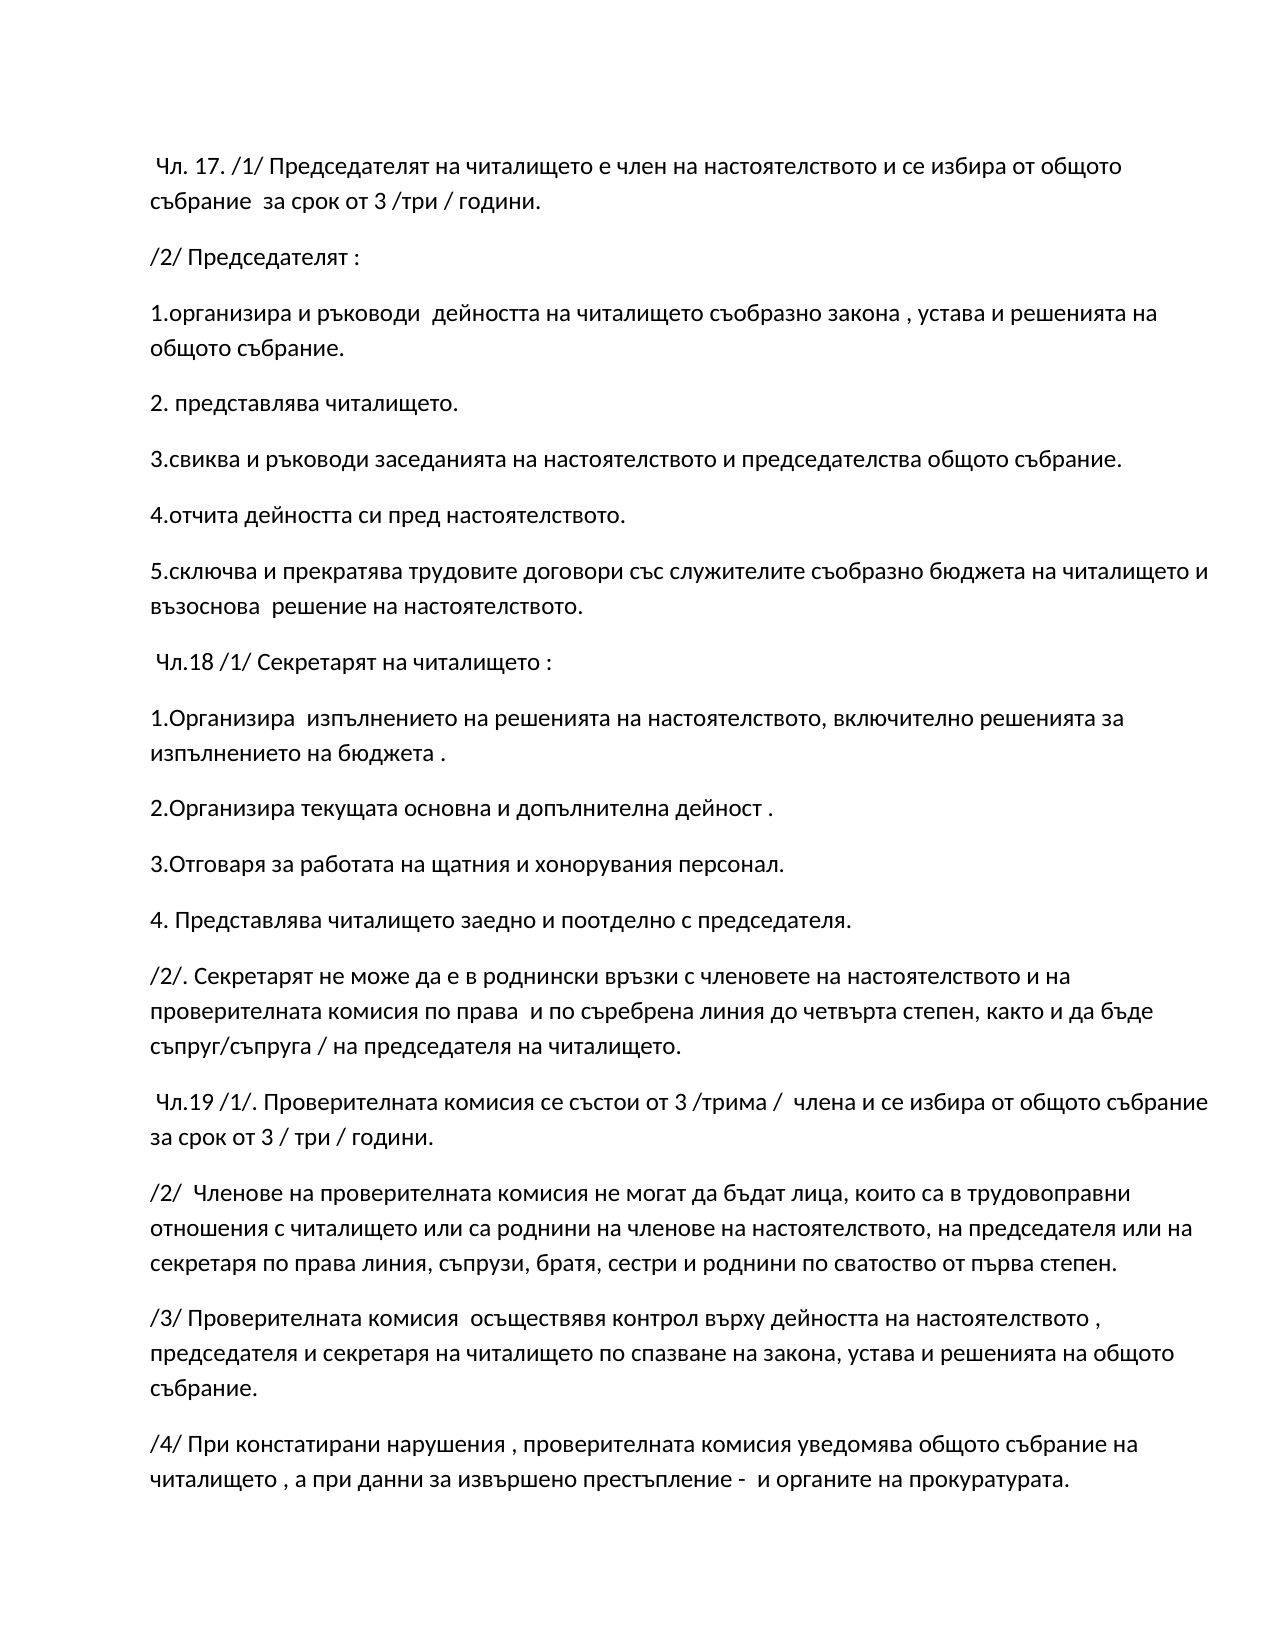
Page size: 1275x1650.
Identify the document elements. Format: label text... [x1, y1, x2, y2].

text Чл.19 /1/. Проверителната комисия се състои от 3 /трима / члена и се избира от общото събрание за срок от 3 / три / години. [150, 1086, 1211, 1151]
text /2/. Секретарят не може да е в роднински връзки с членовете на настоятелството и на проверителната комисия по права и по съребрена линия до четвърта степен, както и да бъде съпруг/съпруга / на председателя на читалището. [150, 960, 1211, 1061]
text /2/ Председателят : [150, 241, 1211, 271]
text /3/ Проверителната комисия осъществявя контрол върху дейността на настоятелството , председателя и секретаря на читалището по спазване на закона, устава и решенията на общото събрание. [150, 1302, 1211, 1403]
text Чл. 17. /1/ Председателят на читалището е член на настоятелството и се избира от общото събрание за срок от 3 /три / години. [150, 150, 1211, 216]
text /4/ При констатирани нарушения , проверителната комисия уведомява общото събрание на читалището , а при данни за извършено престъпление - и органите на прокуратурата. [150, 1428, 1211, 1494]
text 2.Организира текущата основна и допълнителна дейност . [150, 792, 1211, 823]
text 1.Организира изпълнението на решенията на настоятелството, включително решенията за изпълнението на бюджета . [150, 702, 1211, 767]
text 1.организира и ръководи дейността на читалището съобразно закона , устава и решенията на общото събрание. [150, 297, 1211, 362]
text 3.свиква и ръководи заседанията на настоятелството и председателства общото събрание. [150, 443, 1211, 474]
text /2/ Членове на проверителната комисия не могат да бъдат лица, които са в трудовоправни отношения с читалището или са роднини на членове на настоятелството, на председателя или на секретаря по права линия, съпрузи, братя, сестри и роднини по сватоство от първа степен. [150, 1177, 1211, 1277]
text Чл.18 /1/ Секретарят на читалището : [150, 646, 1211, 676]
text 3.Отговаря за работата на щатния и хонорувания персонал. [150, 848, 1211, 879]
text 4. Представлява читалището заедно и поотделно с председателя. [150, 904, 1211, 935]
text 4.отчита дейността си пред настоятелството. [150, 499, 1211, 530]
text 2. представлява читалището. [150, 387, 1211, 418]
text 5.сключва и прекратява трудовите договори със служителите съобразно бюджета на читалището и възоснова решение на настоятелството. [150, 555, 1211, 621]
